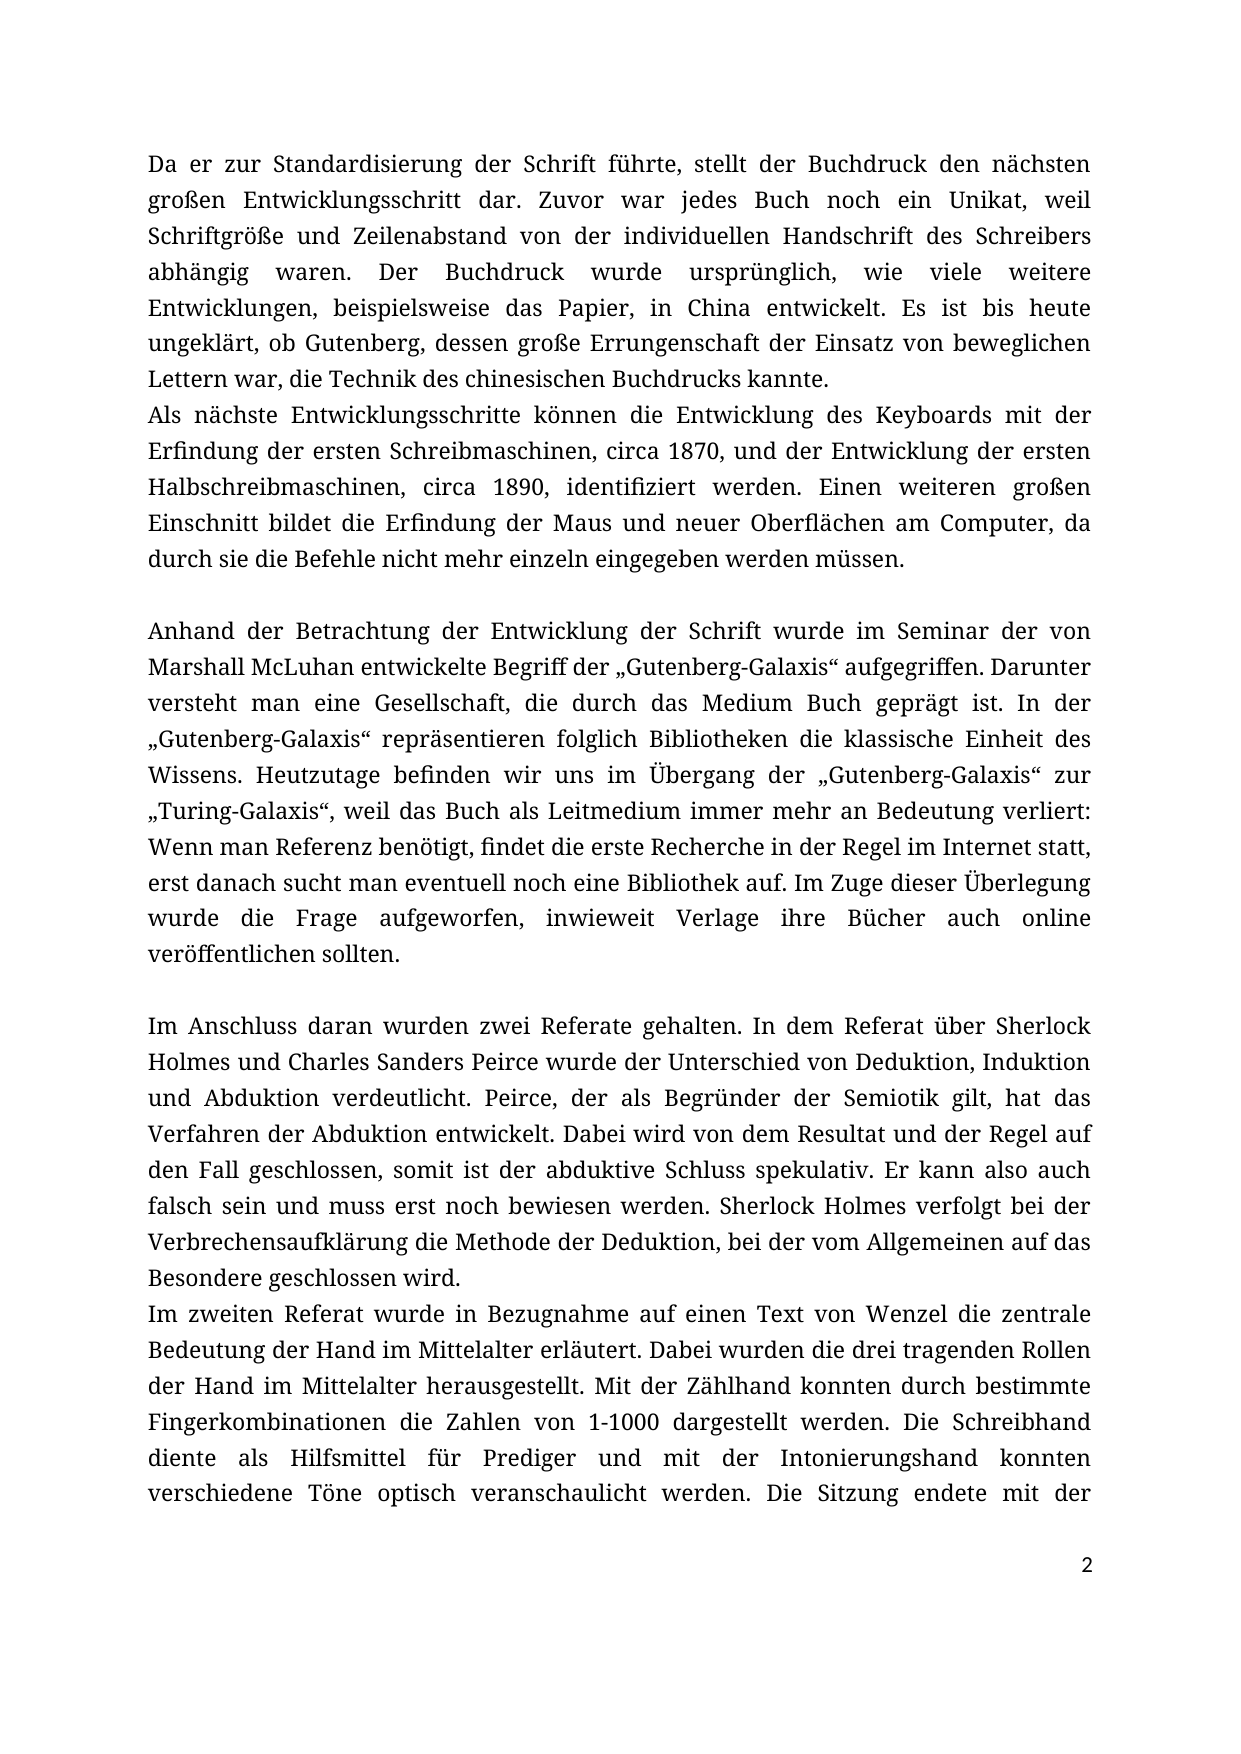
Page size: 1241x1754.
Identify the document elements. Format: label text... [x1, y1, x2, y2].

text Als nächste Entwicklungsschritte können die Entwicklung des Keyboards mit der Erfindung der ersten Schreibmaschinen, circa 1870, und der Entwicklung der ersten Halbschreibmaschinen, circa 1890, identifiziert werden. Einen weiteren großen Einschnitt bildet die Erfindung der Maus und neuer Oberflächen am Computer, da durch sie die Befehle nicht mehr einzeln eingegeben werden müssen. [148, 399, 1092, 574]
text Da er zur Standardisierung der Schrift führte, stellt der Buchdruck den nächsten großen Entwicklungsschritt dar. Zuvor war jedes Buch noch ein Unikat, weil Schriftgröße und Zeilenabstand von der individuellen Handschrift des Schreibers abhängig waren. Der Buchdruck wurde ursprünglich, wie viele weitere Entwicklungen, beispielsweise das Papier, in China entwickelt. Es ist bis heute ungeklärt, ob Gutenberg, dessen große Errungenschaft der Einsatz von beweglichen Lettern war, die Technik des chinesischen Buchdrucks kannte. [148, 148, 1092, 394]
text Anhand der Betrachtung der Entwicklung der Schrift wurde im Seminar der von Marshall McLuhan entwickelte Begriff der „Gutenberg-Galaxis“ aufgegriffen. Darunter versteht man eine Gesellschaft, die durch das Medium Buch geprägt ist. In der „Gutenberg-Galaxis“ repräsentieren folglich Bibliotheken die klassische Einheit des Wissens. Heutzutage befinden wir uns im Übergang der „Gutenberg-Galaxis“ zur „Turing-Galaxis“, weil das Buch als Leitmedium immer mehr an Bedeutung verliert: Wenn man Referenz benötigt, findet die erste Recherche in der Regel im Internet statt, erst danach sucht man eventuell noch eine Bibliothek auf. Im Zuge dieser Überlegung wurde die Frage aufgeworfen, inwieweit Verlage ihre Bücher auch online veröffentlichen sollten. [148, 615, 1092, 969]
text Im Anschluss daran wurden zwei Referate gehalten. In dem Referat über Sherlock Holmes und Charles Sanders Peirce wurde der Unterschied von Deduktion, Induktion und Abduktion verdeutlicht. Peirce, der als Begründer der Semiotik gilt, hat das Verfahren der Abduktion entwickelt. Dabei wird von dem Resultat und der Regel auf den Fall geschlossen, somit ist der abduktive Schluss spekulativ. Er kann also auch falsch sein und muss erst noch bewiesen werden. Sherlock Holmes verfolgt bei der Verbrechensaufklärung die Methode der Deduktion, bei der vom Allgemeinen auf das Besondere geschlossen wird. [148, 1010, 1092, 1293]
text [148, 1298, 1092, 1509]
